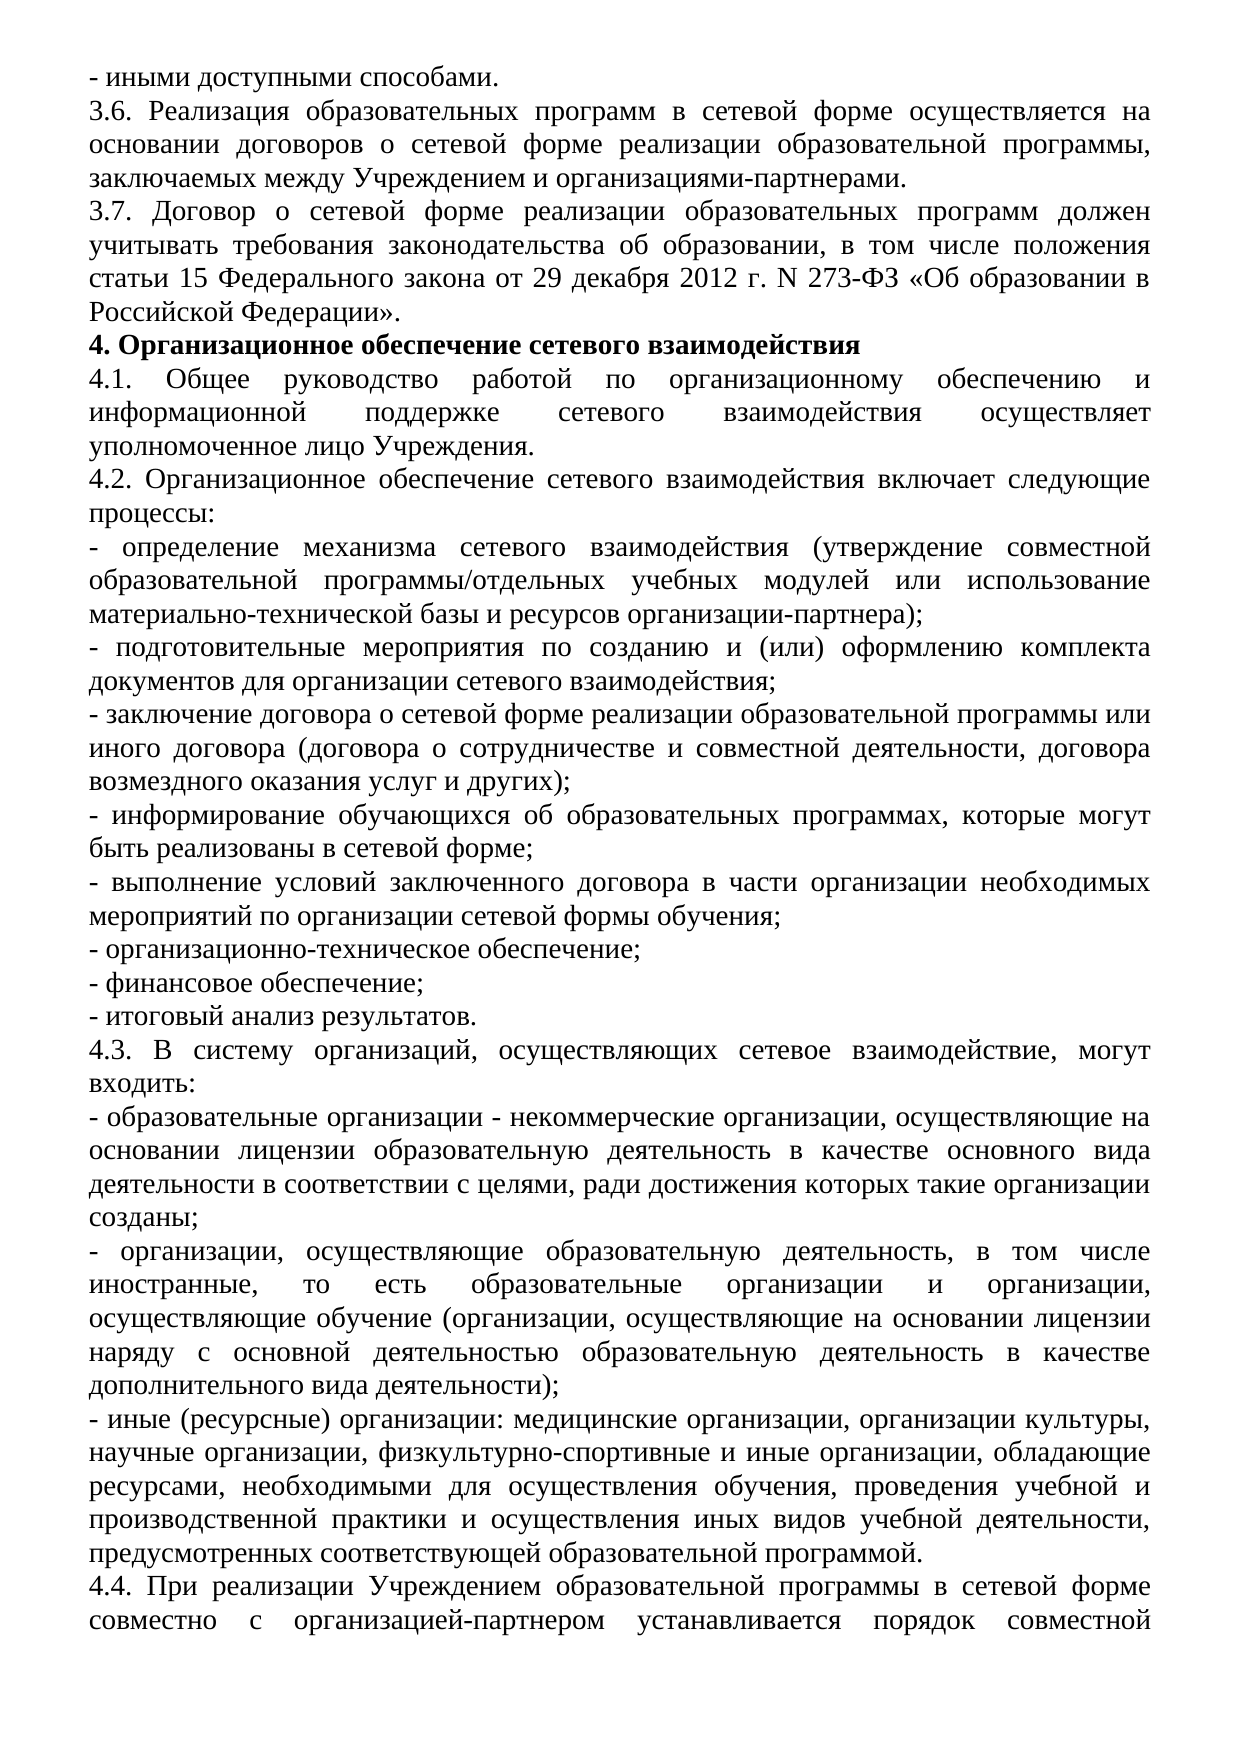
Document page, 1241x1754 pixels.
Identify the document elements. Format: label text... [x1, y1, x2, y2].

text - организационно-техническое обеспечение; [88, 931, 1152, 965]
text 4.3. В систему организаций, осуществляющих сетевое взаимодействие, могут входить: [88, 1032, 1152, 1099]
text - итоговый анализ результатов. [88, 998, 1152, 1032]
text 3.7. Договор о сетевой форме реализации образовательных программ должен учитывать требования законодательства об образовании, в том числе положения статьи 15 Федерального закона от 29 декабря . N 273-ФЗ «Об образовании в Российской Федерации». [88, 193, 1152, 327]
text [88, 1568, 1152, 1636]
text - образовательные организации - некоммерческие организации, осуществляющие на основании лицензии образовательную деятельность в качестве основного вида деятельности в соответствии с целями, ради достижения которых такие организации созданы; [88, 1099, 1152, 1233]
text - информирование обучающихся об образовательных программах, которые могут быть реализованы в сетевой форме; [88, 797, 1152, 864]
text - подготовительные мероприятия по созданию и (или) оформлению комплекта документов для организации сетевого взаимодействия; [88, 629, 1152, 696]
text - определение механизма сетевого взаимодействия (утверждение совместной образовательной программы/отдельных учебных модулей или использование материально-технической базы и ресурсов организации-партнера); [88, 529, 1152, 629]
text - иными доступными способами. [88, 59, 1152, 93]
text - заключение договора о сетевой форме реализации образовательной программы или иного договора (договора о сотрудничестве и совместной деятельности, договора возмездного оказания услуг и других); [88, 696, 1152, 797]
text - финансовое обеспечение; [88, 965, 1152, 998]
text 4.2. Организационное обеспечение сетевого взаимодействия включает следующие процессы: [88, 462, 1152, 529]
text - выполнение условий заключенного договора в части организации необходимых мероприятий по организации сетевой формы обучения; [88, 864, 1152, 931]
text - иные (ресурсные) организации: медицинские организации, организации культуры, научные организации, физкультурно-спортивные и иные организации, обладающие ресурсами, необходимыми для осуществления обучения, проведения учебной и производственной практики и осуществления иных видов учебной деятельности, предусмотренных соответствующей образовательной программой. [88, 1401, 1152, 1568]
text 4.1. Общее руководство работой по организационному обеспечению и информационной поддержке сетевого взаимодействия осуществляет уполномоченное лицо Учреждения. [88, 361, 1152, 462]
text - организации, осуществляющие образовательную деятельность, в том числе иностранные, то есть образовательные организации и организации, осуществляющие обучение (организации, осуществляющие на основании лицензии наряду с основной деятельностью образовательную деятельность в качестве дополнительного вида деятельности); [88, 1233, 1152, 1401]
text 4. Организационное обеспечение сетевого взаимодействия [88, 327, 1152, 361]
text 3.6. Реализация образовательных программ в сетевой форме осуществляется на основании договоров о сетевой форме реализации образовательной программы, заключаемых между Учреждением и организациями-партнерами. [88, 93, 1152, 193]
